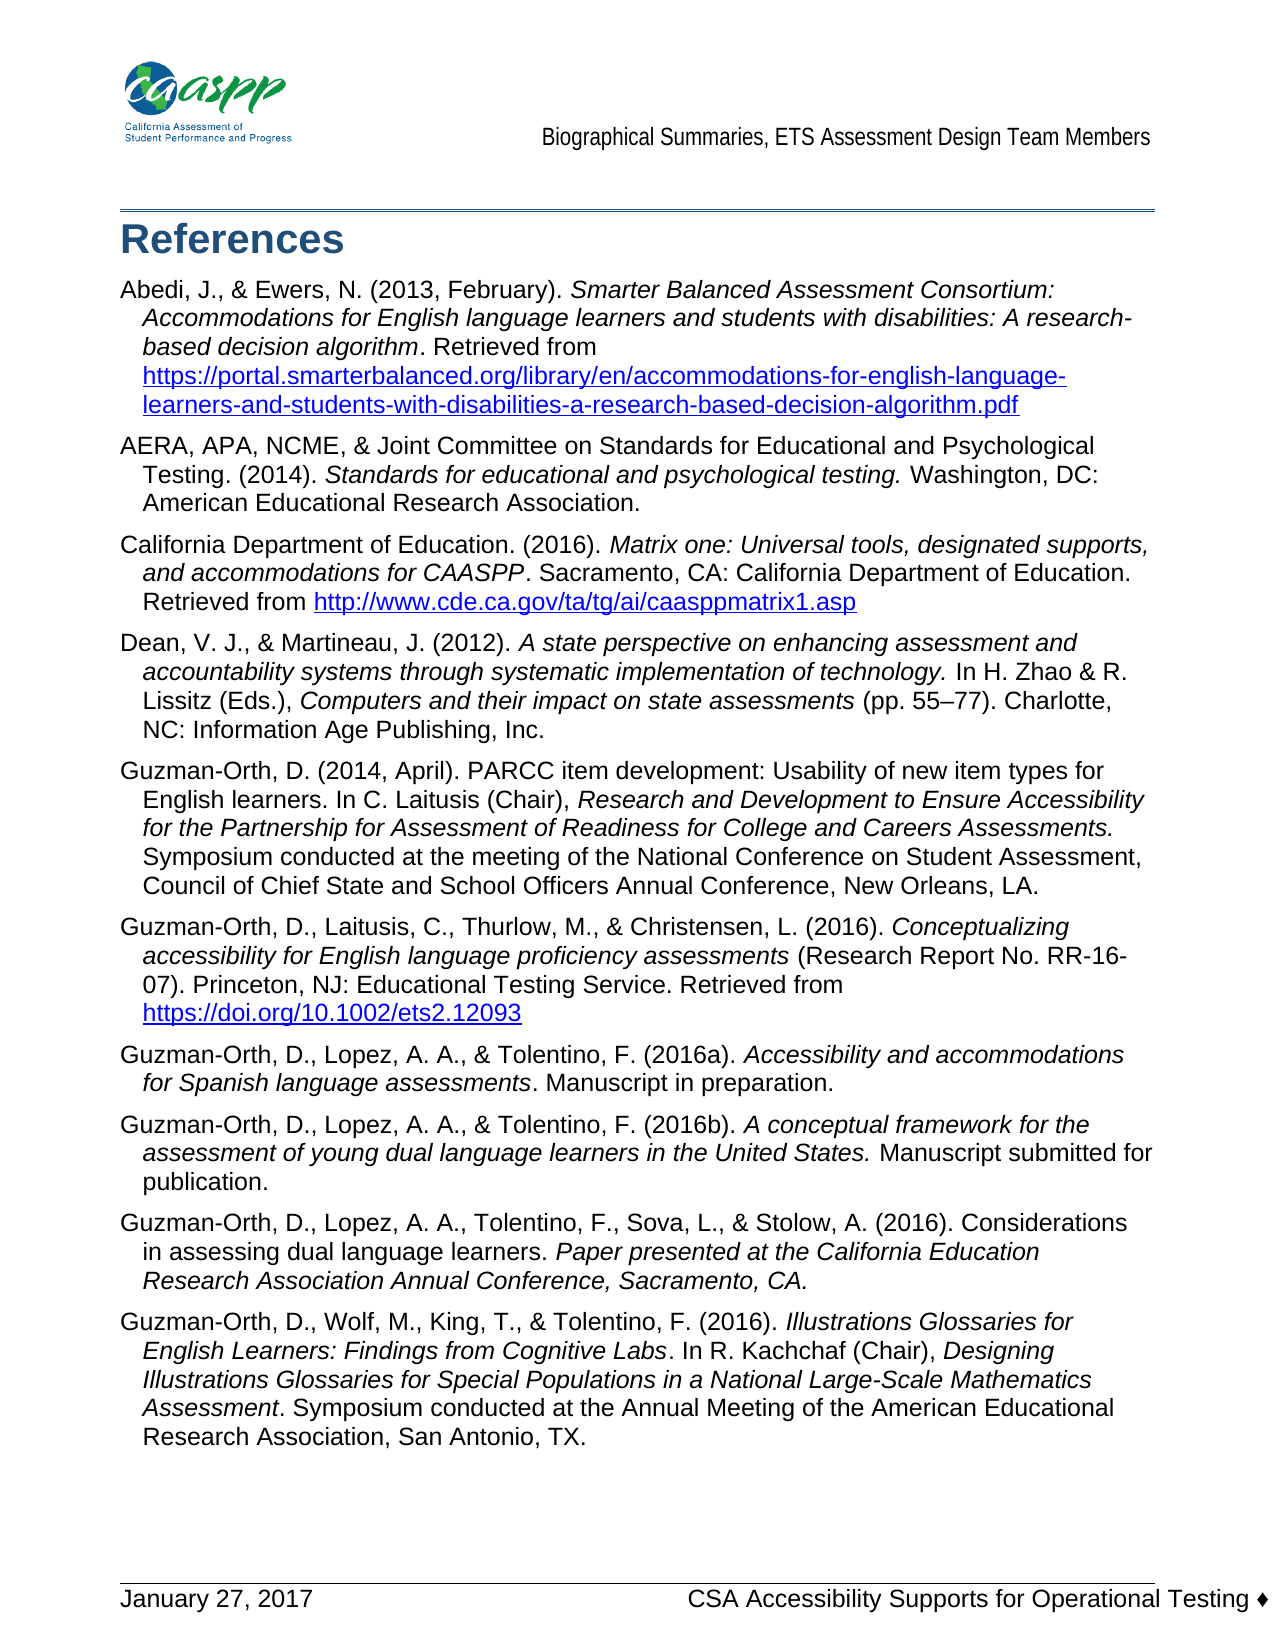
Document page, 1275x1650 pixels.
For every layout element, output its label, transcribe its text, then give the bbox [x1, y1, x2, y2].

text California Department of Education. (2016). Matrix one: Universal tools, designated supports, and accommodations for CAASPP. Sacramento, CA: California Department of Education. Retrieved from http://www.cde.ca.gov/ta/tg/ai/caasppmatrix1.asp [120, 530, 1155, 616]
text Guzman-Orth, D., Laitusis, C., Thurlow, M., & Christensen, L. (2016). Conceptualizing accessibility for English language proficiency assessments (Research Report No. RR-16-07). Princeton, NJ: Educational Testing Service. Retrieved from https://doi.org/10.1002/ets2.12093 [120, 912, 1155, 1027]
picture [120, 60, 294, 146]
text Guzman-Orth, D., Lopez, A. A., & Tolentino, F. (2016b). A conceptual framework for the assessment of young dual language learners in the United States. Manuscript submitted for publication. [120, 1110, 1155, 1196]
subtitle References [120, 212, 1155, 262]
text Abedi, J., & Ewers, N. (2013, February). Smarter Balanced Assessment Consortium: Accommodations for English language learners and students with disabilities: A research-based decision algorithm. Retrieved from https://portal.smarterbalanced.org/library/‌en/accommodations-for-english-language-learners-and-students-with-disabilities-a-research-based-decision-algorithm.pdf [120, 275, 1155, 418]
text Guzman-Orth, D. (2014, April). PARCC item development: Usability of new item types for English learners. In C. Laitusis (Chair), Research and Development to Ensure Accessibility for the Partnership for Assessment of Readiness for College and Careers Assessments. Symposium conducted at the meeting of the National Conference on Student Assessment, Council of Chief State and School Officers Annual Conference, New Orleans, LA. [120, 756, 1155, 900]
text Guzman-Orth, D., Lopez, A. A., Tolentino, F., Sova, L., & Stolow, A. (2016). Considerations in assessing dual language learners. Paper presented at the California Education Research Association Annual Conference, Sacramento, CA. [120, 1208, 1155, 1295]
text Dean, V. J., & Martineau, J. (2012). A state perspective on enhancing assessment and accountability systems through systematic implementation of technology. In H. Zhao & R. Lissitz (Eds.), Computers and their impact on state assessments (pp. 55–77). Charlotte, NC: Information Age Publishing, Inc. [120, 628, 1155, 743]
text Guzman-Orth, D., Wolf, M., King, T., & Tolentino, F. (2016). Illustrations Glossaries for English Learners: Findings from Cognitive Labs. In R. Kachchaf (Chair), Designing Illustrations Glossaries for Special Populations in a National Large-Scale Mathematics Assessment. Symposium conducted at the Annual Meeting of the American Educational Research Association, San Antonio, TX. [120, 1307, 1155, 1451]
text AERA, APA, NCME, & Joint Committee on Standards for Educational and Psychological Testing. (2014). Standards for educational and psychological testing. Washington, DC: American Educational Research Association. [120, 431, 1155, 517]
text Guzman-Orth, D., Lopez, A. A., & Tolentino, F. (2016a). Accessibility and accommodations for Spanish language assessments. Manuscript in preparation. [120, 1040, 1155, 1097]
